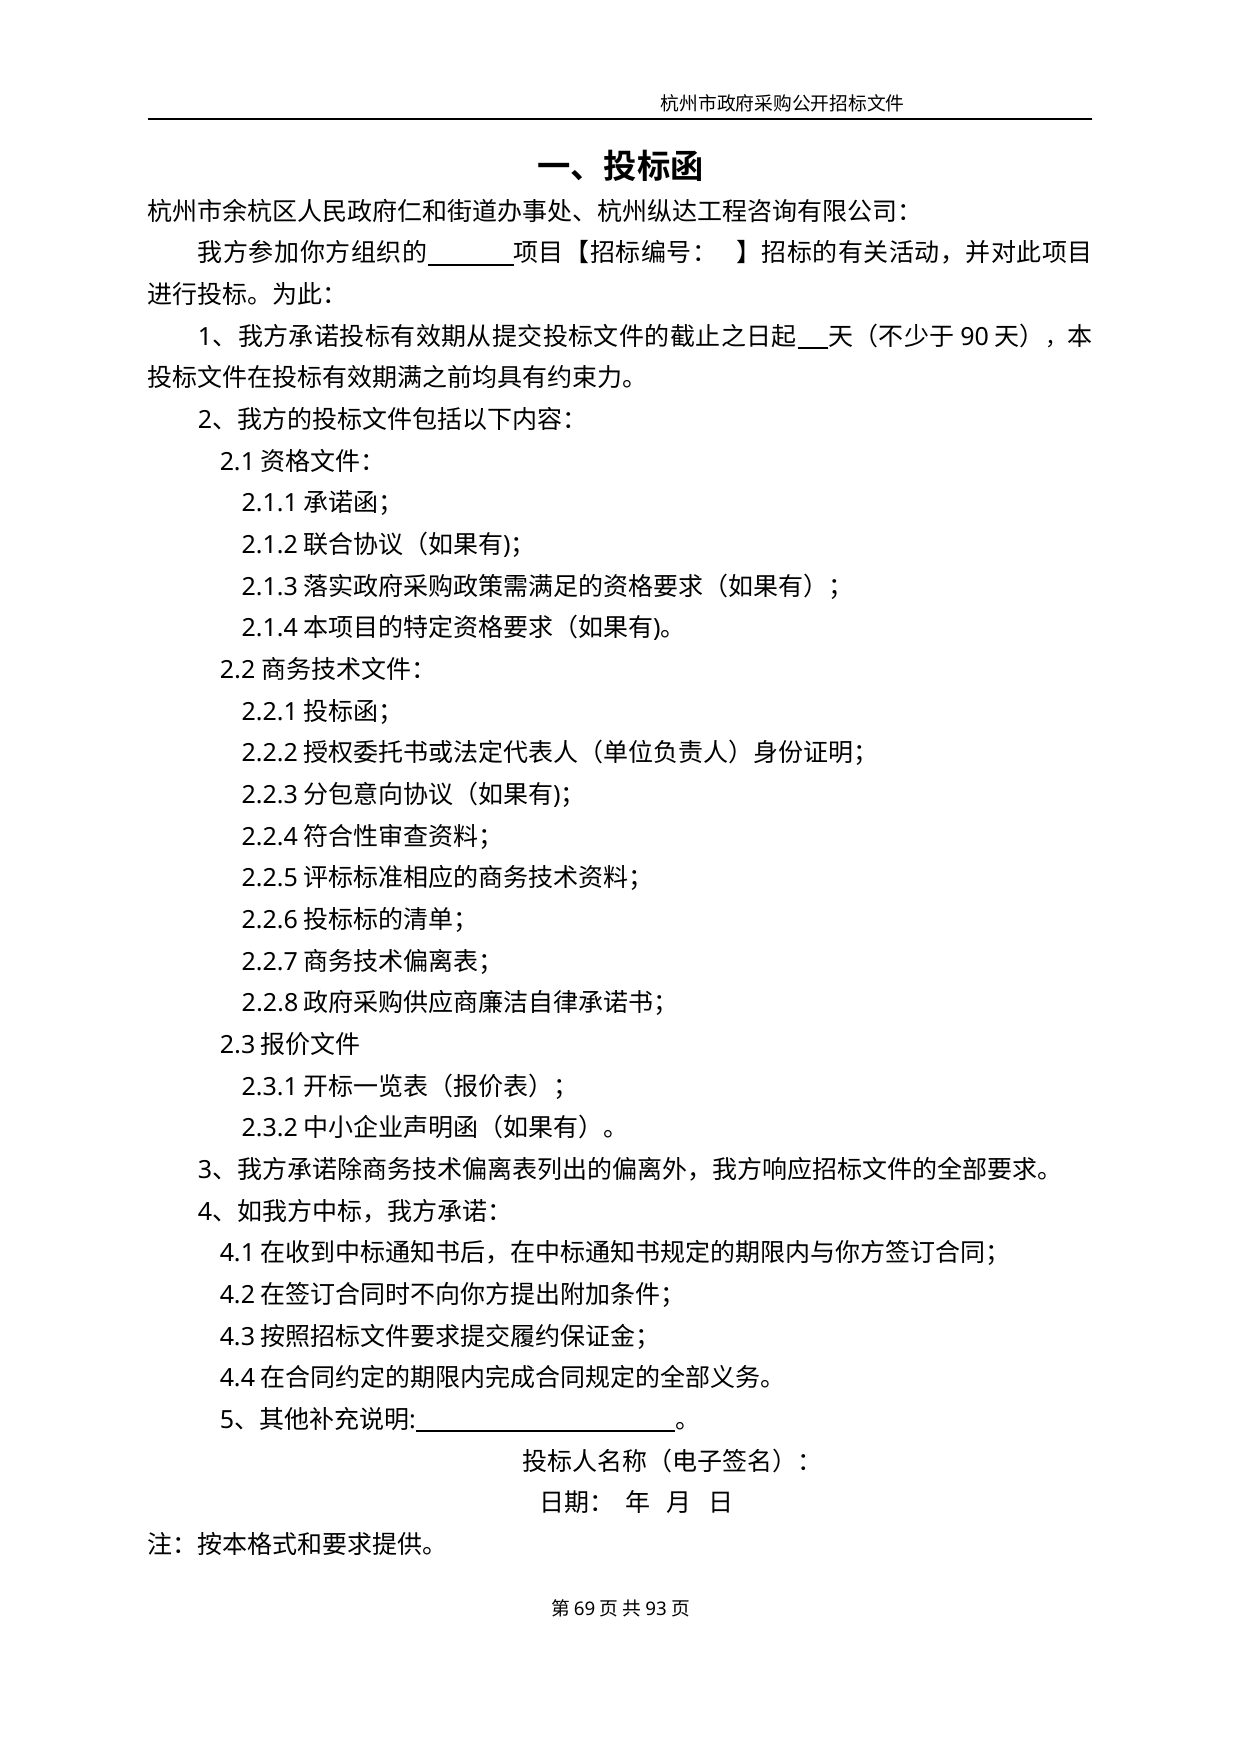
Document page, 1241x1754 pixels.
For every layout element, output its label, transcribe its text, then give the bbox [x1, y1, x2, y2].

text 2.1.2联合协议（如果有)； [191, 520, 1092, 562]
text 5、其他补充说明: 。 [169, 1395, 1092, 1437]
text 4.1在收到中标通知书后，在中标通知书规定的期限内与你方签订合同； [169, 1228, 1092, 1270]
text 2.2 商务技术文件： [169, 645, 1092, 687]
text 2.2.1投标函； [191, 687, 1092, 728]
text 2.3报价文件 [169, 1020, 1092, 1062]
text 4.3按照招标文件要求提交履约保证金； [169, 1312, 1092, 1353]
text 2.1资格文件： [169, 437, 1092, 478]
text 2.3.1开标一览表（报价表）； [191, 1062, 1092, 1103]
text 2.2.5评标标准相应的商务技术资料； [191, 853, 1092, 895]
text 我方参加你方组织的 项目【招标编号： 】招标的有关活动，并对此项目进行投标。为此： [148, 228, 1092, 312]
text 2.1.3落实政府采购政策需满足的资格要求（如果有）； [191, 562, 1092, 603]
text 4.2在签订合同时不向你方提出附加条件； [169, 1270, 1092, 1312]
text 2.1.4本项目的特定资格要求（如果有)。 [191, 603, 1092, 645]
text 2.2.7商务技术偏离表； [191, 937, 1092, 978]
text 2、我方的投标文件包括以下内容： [148, 395, 1092, 437]
text 一、投标函 [148, 145, 1092, 187]
text 1、我方承诺投标有效期从提交投标文件的截止之日起 天（不少于90天），本投标文件在投标有效期满之前均具有约束力。 [148, 312, 1092, 395]
text 注：按本格式和要求提供。 [148, 1520, 1049, 1562]
text 2.2.3分包意向协议（如果有)； [191, 770, 1092, 812]
text 2.2.6投标标的清单； [191, 895, 1092, 937]
text 3、我方承诺除商务技术偏离表列出的偏离外，我方响应招标文件的全部要求。 [148, 1145, 1092, 1187]
text 投标人名称（电子签名）： [148, 1437, 1092, 1478]
text 2.3.2中小企业声明函（如果有）。 [191, 1103, 1092, 1145]
text 2.2.8政府采购供应商廉洁自律承诺书； [191, 978, 1092, 1020]
text 4.4在合同约定的期限内完成合同规定的全部义务。 [169, 1353, 1092, 1395]
text 4、如我方中标，我方承诺： [148, 1187, 1092, 1228]
text 日期： 年 月 日 [148, 1478, 1092, 1520]
text 杭州市余杭区人民政府仁和街道办事处、杭州纵达工程咨询有限公司： [148, 187, 1092, 228]
text 2.2.4符合性审查资料； [191, 812, 1092, 853]
text 2.1.1承诺函； [191, 478, 1092, 520]
text 2.2.2授权委托书或法定代表人（单位负责人）身份证明； [191, 728, 1092, 770]
